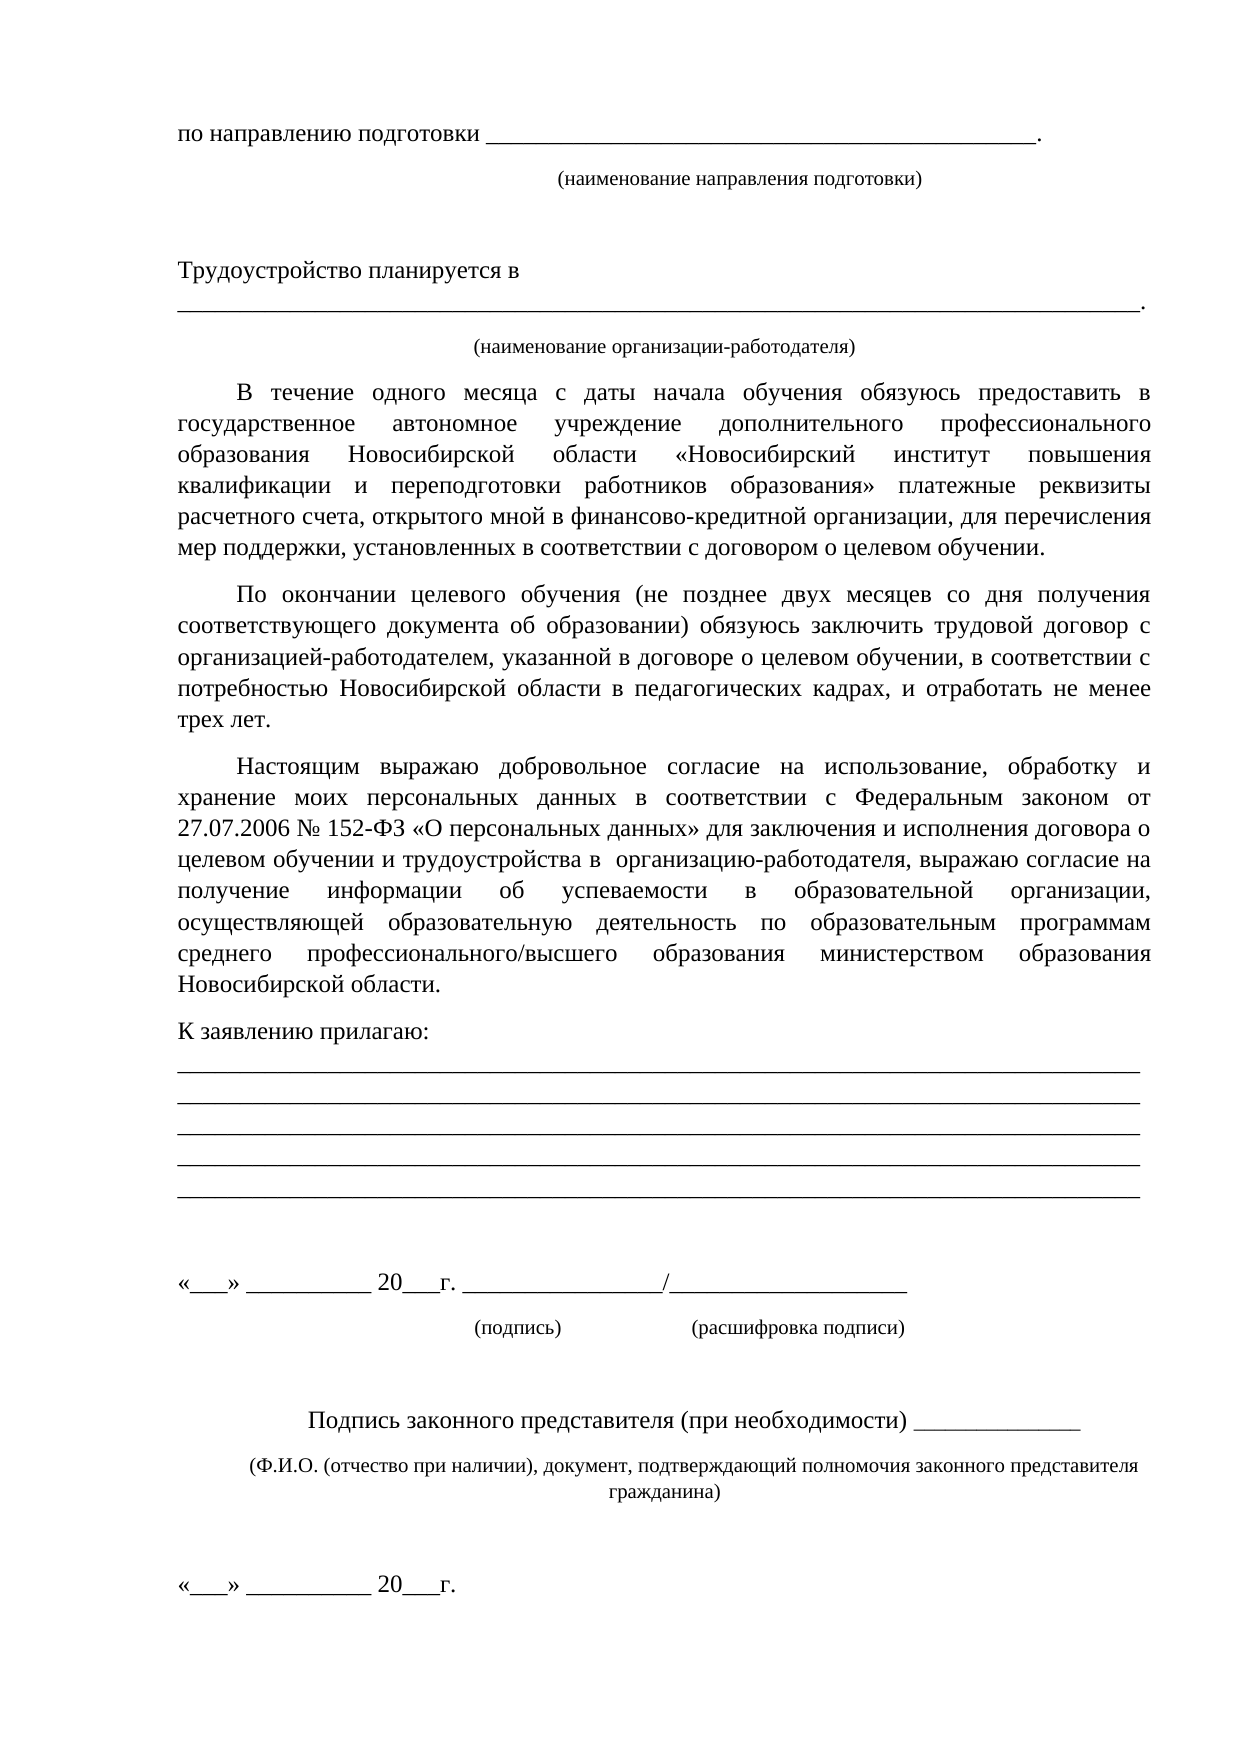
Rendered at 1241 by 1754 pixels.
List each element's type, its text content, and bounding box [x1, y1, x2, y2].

text (наименование направления подготовки) [177, 166, 1152, 190]
text К заявлению прилагаю: _________________________________________________________________________________________________________________________________________________________________________________________________________________________________________________________________________________________________________________________________________________________________________________________________ [177, 1016, 1152, 1200]
text Трудоустройство планируется в _____________________________________________________________________________. [177, 255, 1152, 315]
text (Ф.И.О. (отчество при наличии), документ, подтверждающий полномочия законного представителя гражданина) [177, 1453, 1152, 1503]
text «___» __________ 20___г. [177, 1569, 1152, 1598]
text По окончании целевого обучения (не позднее двух месяцев со дня получения соответствующего документа об образовании) обязуюсь заключить трудовой договор с организацией-работодателем, указанной в договоре о целевом обучении, в соответствии с потребностью Новосибирской области в педагогических кадрах, и отработать не менее трех лет. [177, 579, 1152, 732]
text (наименование организации-работодателя) [177, 334, 1152, 358]
text по направлению подготовки ____________________________________________. [177, 118, 1152, 147]
text Подпись законного представителя (при необходимости) ________________ [177, 1405, 1152, 1434]
text В течение одного месяца с даты начала обучения обязуюсь предоставить в государственное автономное учреждение дополнительного профессионального образования Новосибирской области «Новосибирский институт повышения квалификации и переподготовки работников образования» платежные реквизиты расчетного счета, открытого мной в финансово-кредитной организации, для перечисления мер поддержки, установленных в соответствии с договором о целевом обучении. [177, 377, 1152, 561]
text (подпись) (расшифровка подписи) [177, 1315, 1152, 1339]
text Настоящим выражаю добровольное согласие на использование, обработку и хранение моих персональных данных в соответствии с Федеральным законом от 27.07.2006 № 152-ФЗ «О персональных данных» для заключения и исполнения договора о целевом обучении и трудоустройства в организацию-работодателя, выражаю согласие на получение информации об успеваемости в образовательной организации, осуществляющей образовательную деятельность по образовательным программам среднего профессионального/высшего образования министерством образования Новосибирской области. [177, 751, 1152, 997]
text «___» __________ 20___г. ________________/___________________ [177, 1267, 1152, 1296]
